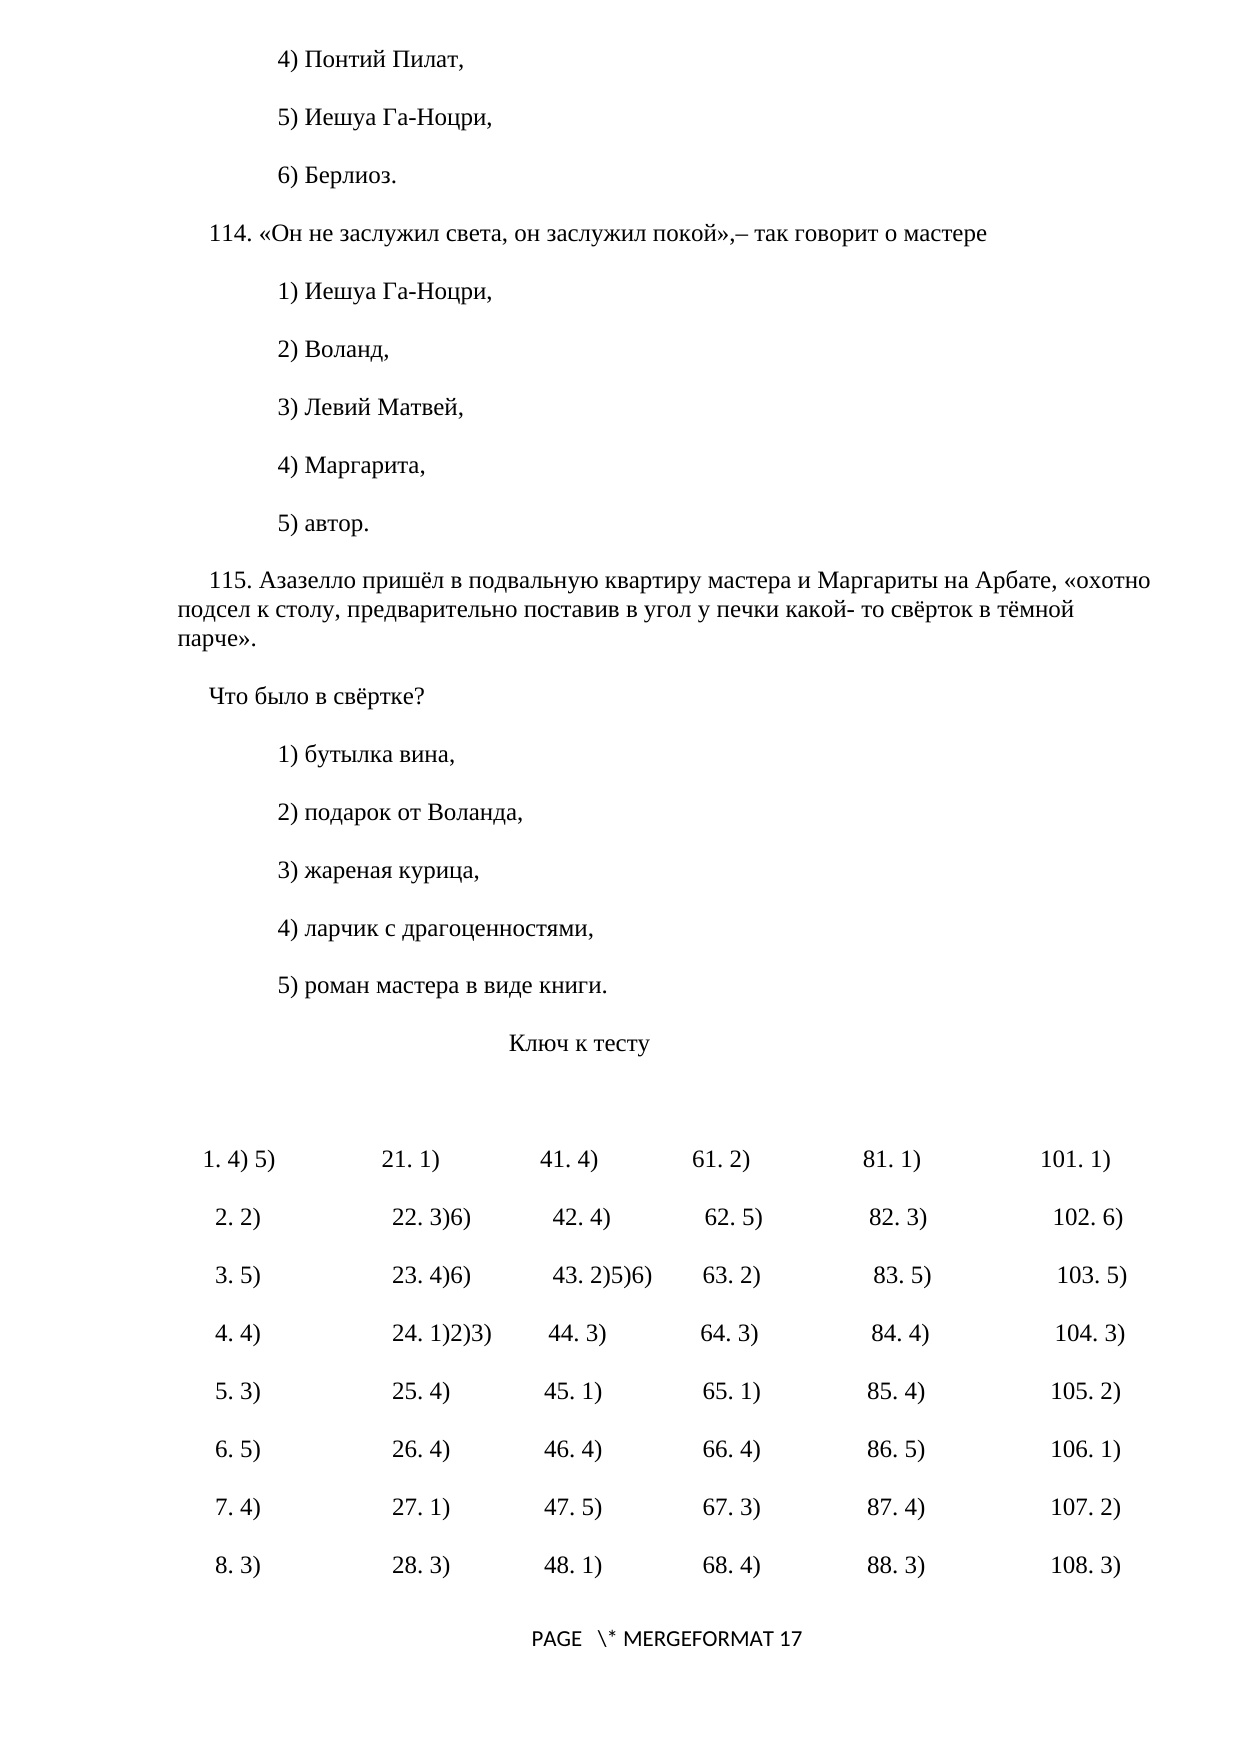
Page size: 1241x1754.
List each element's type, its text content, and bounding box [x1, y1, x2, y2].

text 4) Маргарита, [177, 450, 1152, 478]
text 2) подарок от Воланда, [177, 797, 1152, 826]
text 7. 4) 27. 1) 47. 5) 67. 3) 87. 4) 107. 2) [177, 1492, 1152, 1521]
text 6. 5) 26. 4) 46. 4) 66. 4) 86. 5) 106. 1) [177, 1434, 1152, 1463]
text 8. 3) 28. 3) 48. 1) 68. 4) 88. 3) 108. 3) [177, 1550, 1152, 1578]
text 5) Иешуа Га-Ноцри, [177, 102, 1152, 131]
text 4) ларчик с драгоценностями, [177, 913, 1152, 941]
text 115. Азазелло пришёл в подвальную квартиру мастера и Маргариты на Арбате, «охотно подсел к столу, предварительно поставив в угол у печки какой- то свёрток в тёмной парче». [177, 566, 1152, 652]
text 1. 4) 5) 21. 1) 41. 4) 61. 2) 81. 1) 101. 1) [177, 1144, 1152, 1173]
text Ключ к тесту [177, 1028, 1152, 1057]
text 2) Воланд, [177, 334, 1152, 363]
text 3) жареная курица, [177, 855, 1152, 883]
text 114. «Он не заслужил света, он заслужил покой»,– так говорит о мастере [177, 218, 1152, 247]
text 6) Берлиоз. [177, 160, 1152, 189]
text 5) роман мастера в виде книги. [177, 971, 1152, 999]
text 3. 5) 23. 4)6) 43. 2)5)6) 63. 2) 83. 5) 103. 5) [177, 1260, 1152, 1289]
text 4) Понтий Пилат, [177, 44, 1152, 73]
text 5. 3) 25. 4) 45. 1) 65. 1) 85. 4) 105. 2) [177, 1376, 1152, 1405]
text 1) Иешуа Га-Ноцри, [177, 276, 1152, 305]
text 2. 2) 22. 3)6) 42. 4) 62. 5) 82. 3) 102. 6) [177, 1202, 1152, 1231]
text 4. 4) 24. 1)2)3) 44. 3) 64. 3) 84. 4) 104. 3) [177, 1318, 1152, 1347]
text 5) автор. [177, 508, 1152, 536]
text 1) бутылка вина, [177, 739, 1152, 768]
text 3) Левий Матвей, [177, 392, 1152, 421]
text Что было в свёртке? [177, 681, 1152, 710]
